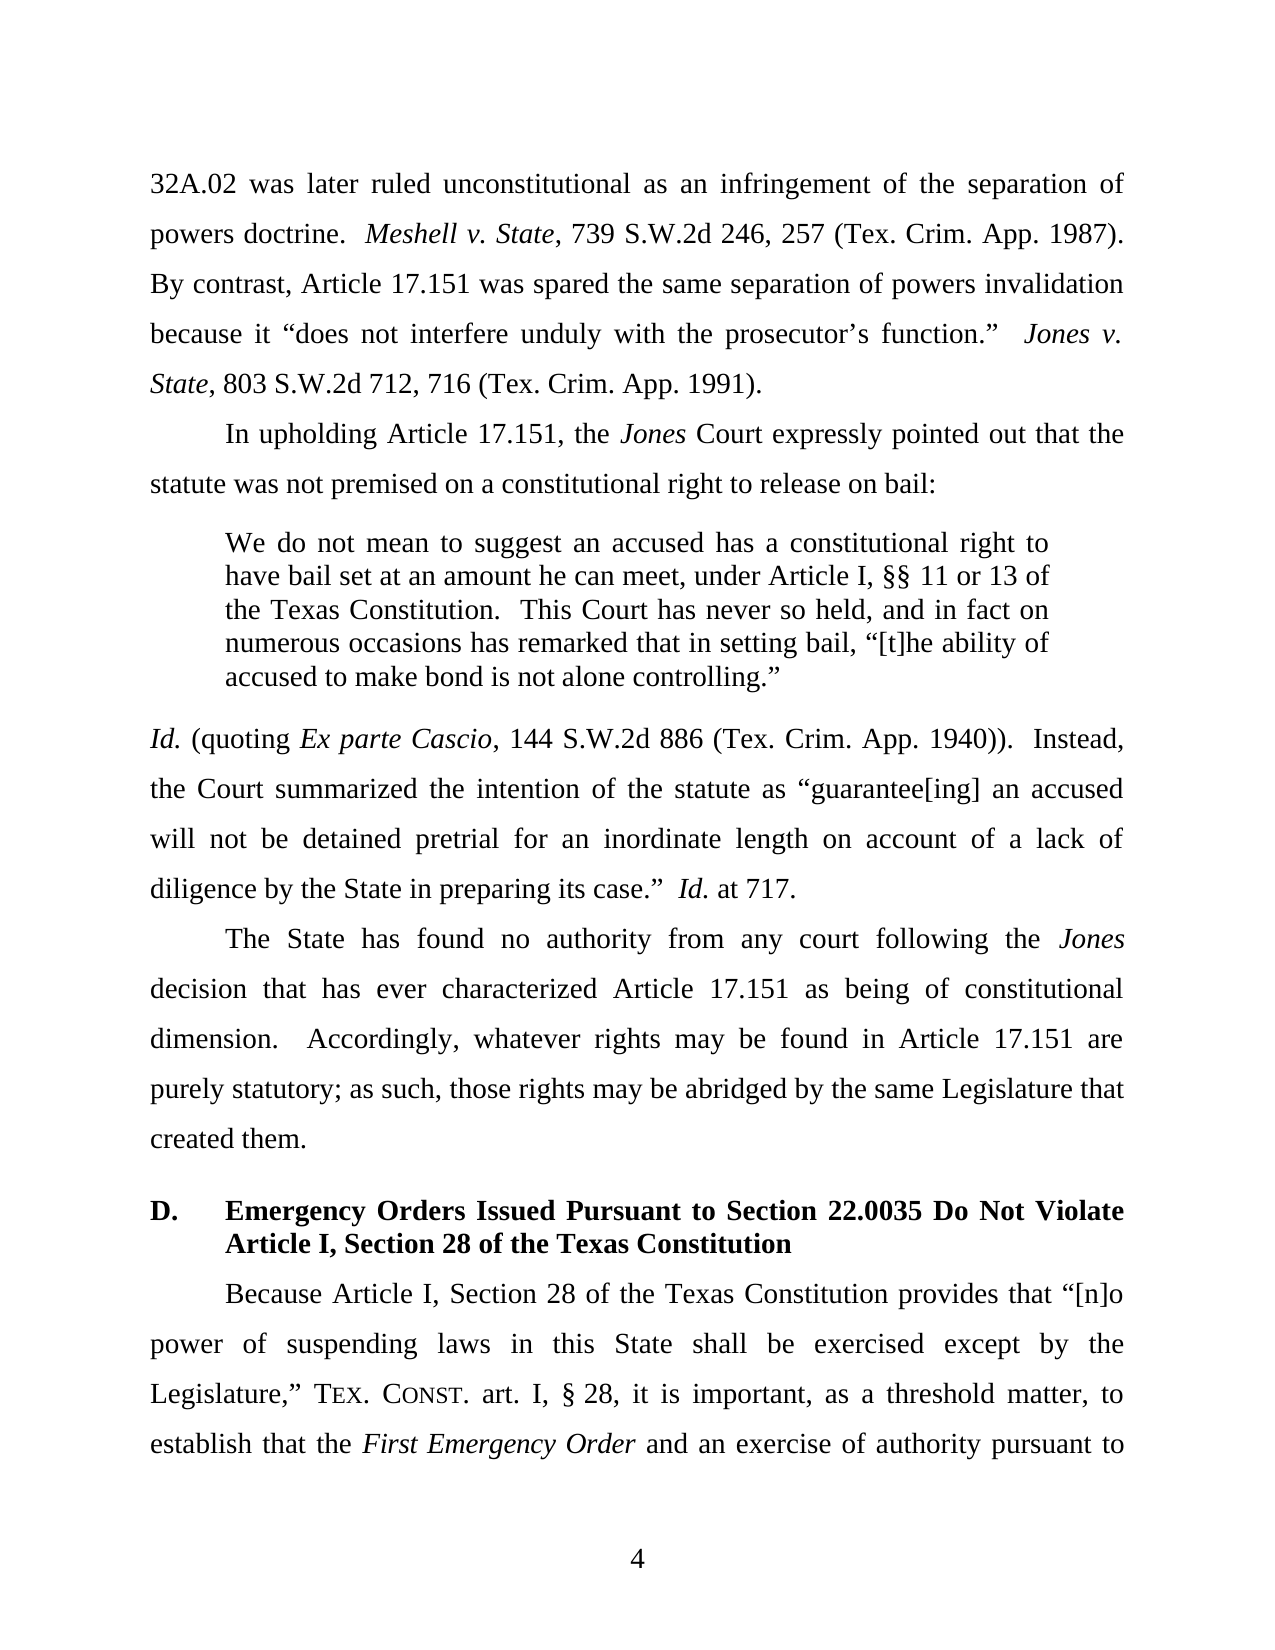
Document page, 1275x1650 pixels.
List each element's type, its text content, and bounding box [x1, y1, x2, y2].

text In upholding Article 17.151, the Jones Court expressly pointed out that the statute was not premised on a constitutional right to release on bail: [150, 400, 1125, 500]
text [150, 150, 1125, 400]
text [150, 1260, 1125, 1460]
text We do not mean to suggest an accused has a constitutional right to have bail set at an amount he can meet, under Article I, §§ 11 or 13 of the Texas Constitution. This Court has never so held, and in fact on numerous occasions has remarked that in setting bail, “[t]he ability of accused to make bond is not alone controlling.” [225, 525, 1050, 693]
text Id. (quoting Ex parte Cascio, 144 S.W.2d 886 (Tex. Crim. App. 1940)). Instead, the Court summarized the intention of the statute as “guarantee[ing] an accused will not be detained pretrial for an inordinate length on account of a lack of diligence by the State in preparing its case.” Id. at 717. [150, 705, 1125, 905]
text D. Emergency Orders Issued Pursuant to Section 22.0035 Do Not Violate Article I, Section 28 of the Texas Constitution [150, 1193, 1125, 1260]
text The State has found no authority from any court following the Jones decision that has ever characterized Article 17.151 as being of constitutional dimension. Accordingly, whatever rights may be found in Article 17.151 are purely statutory; as such, those rights may be abridged by the same Legislature that created them. [150, 905, 1125, 1155]
